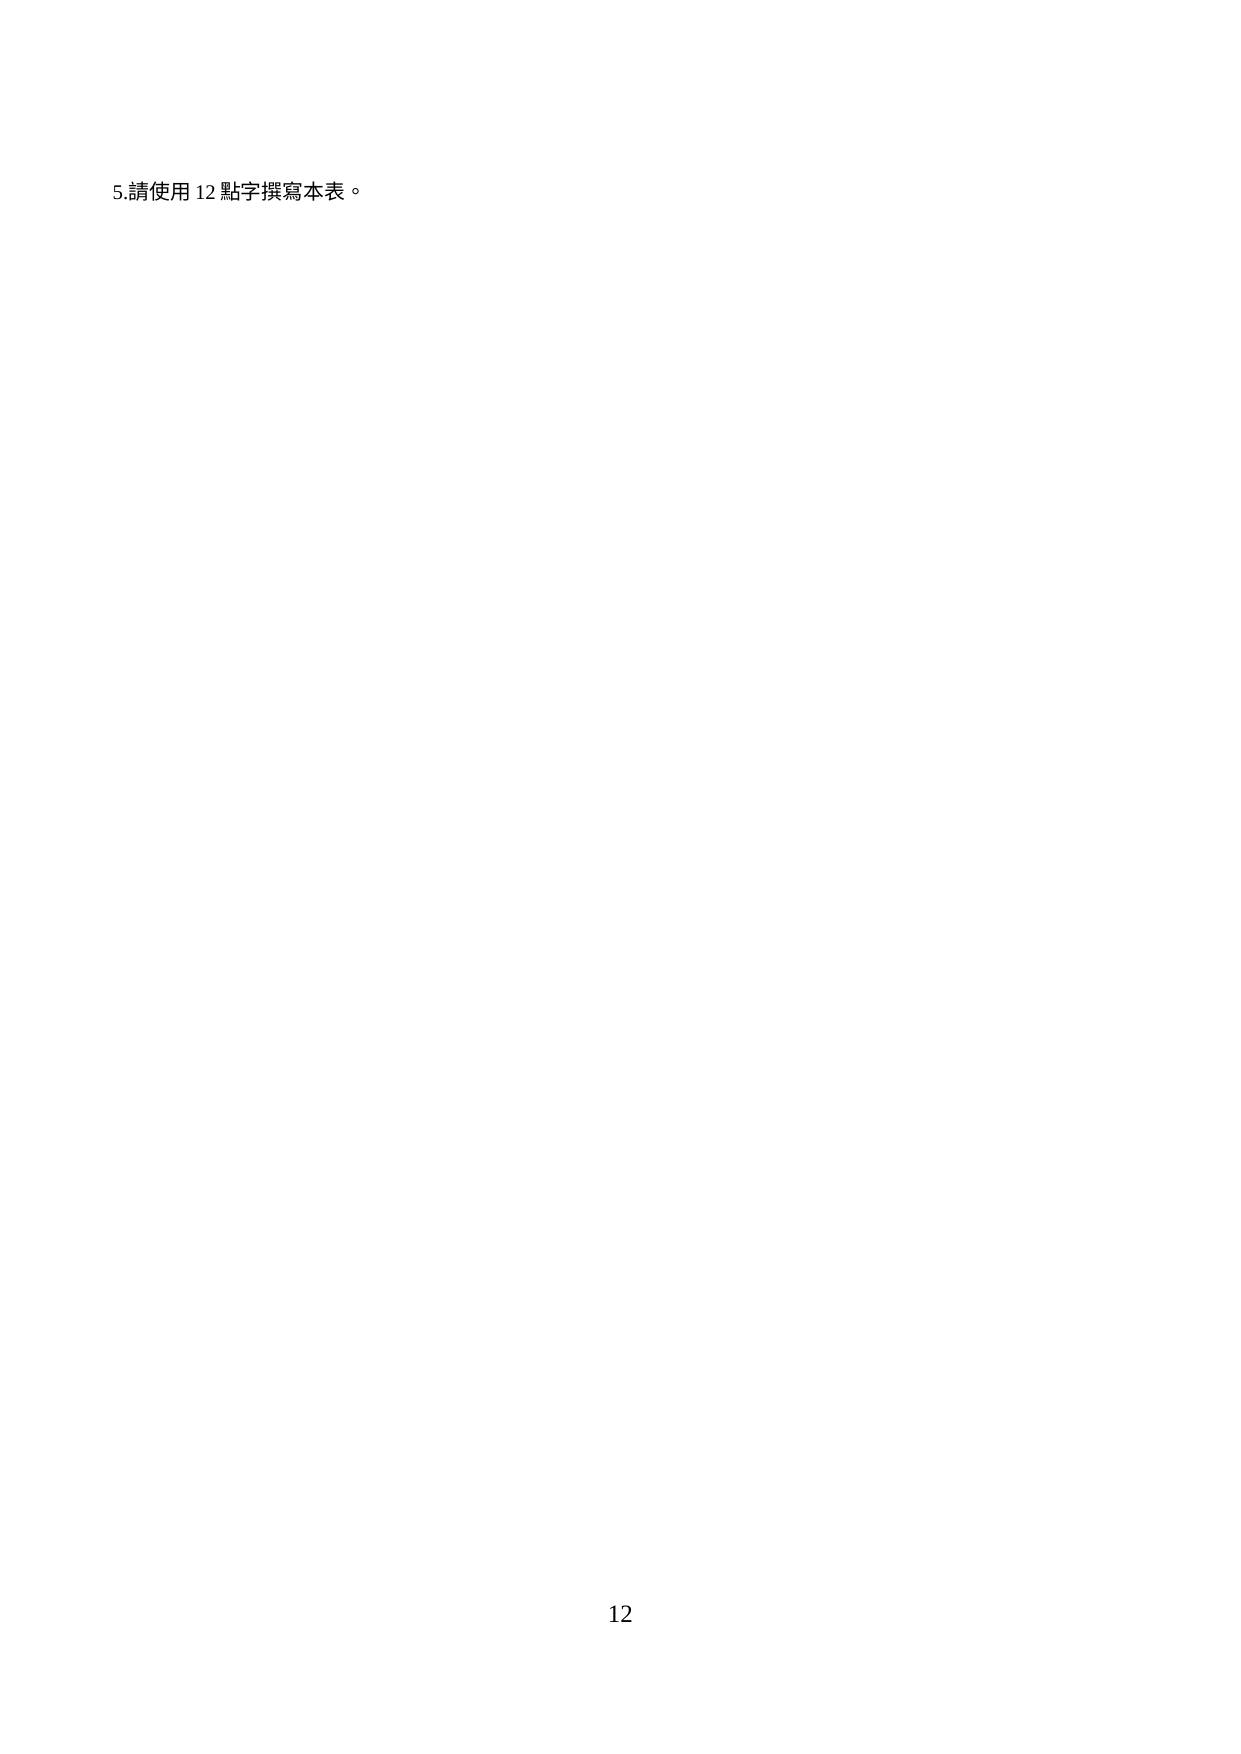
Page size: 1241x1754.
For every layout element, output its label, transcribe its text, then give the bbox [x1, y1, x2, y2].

text 5.請使用12點字撰寫本表。 [112, 169, 1128, 211]
